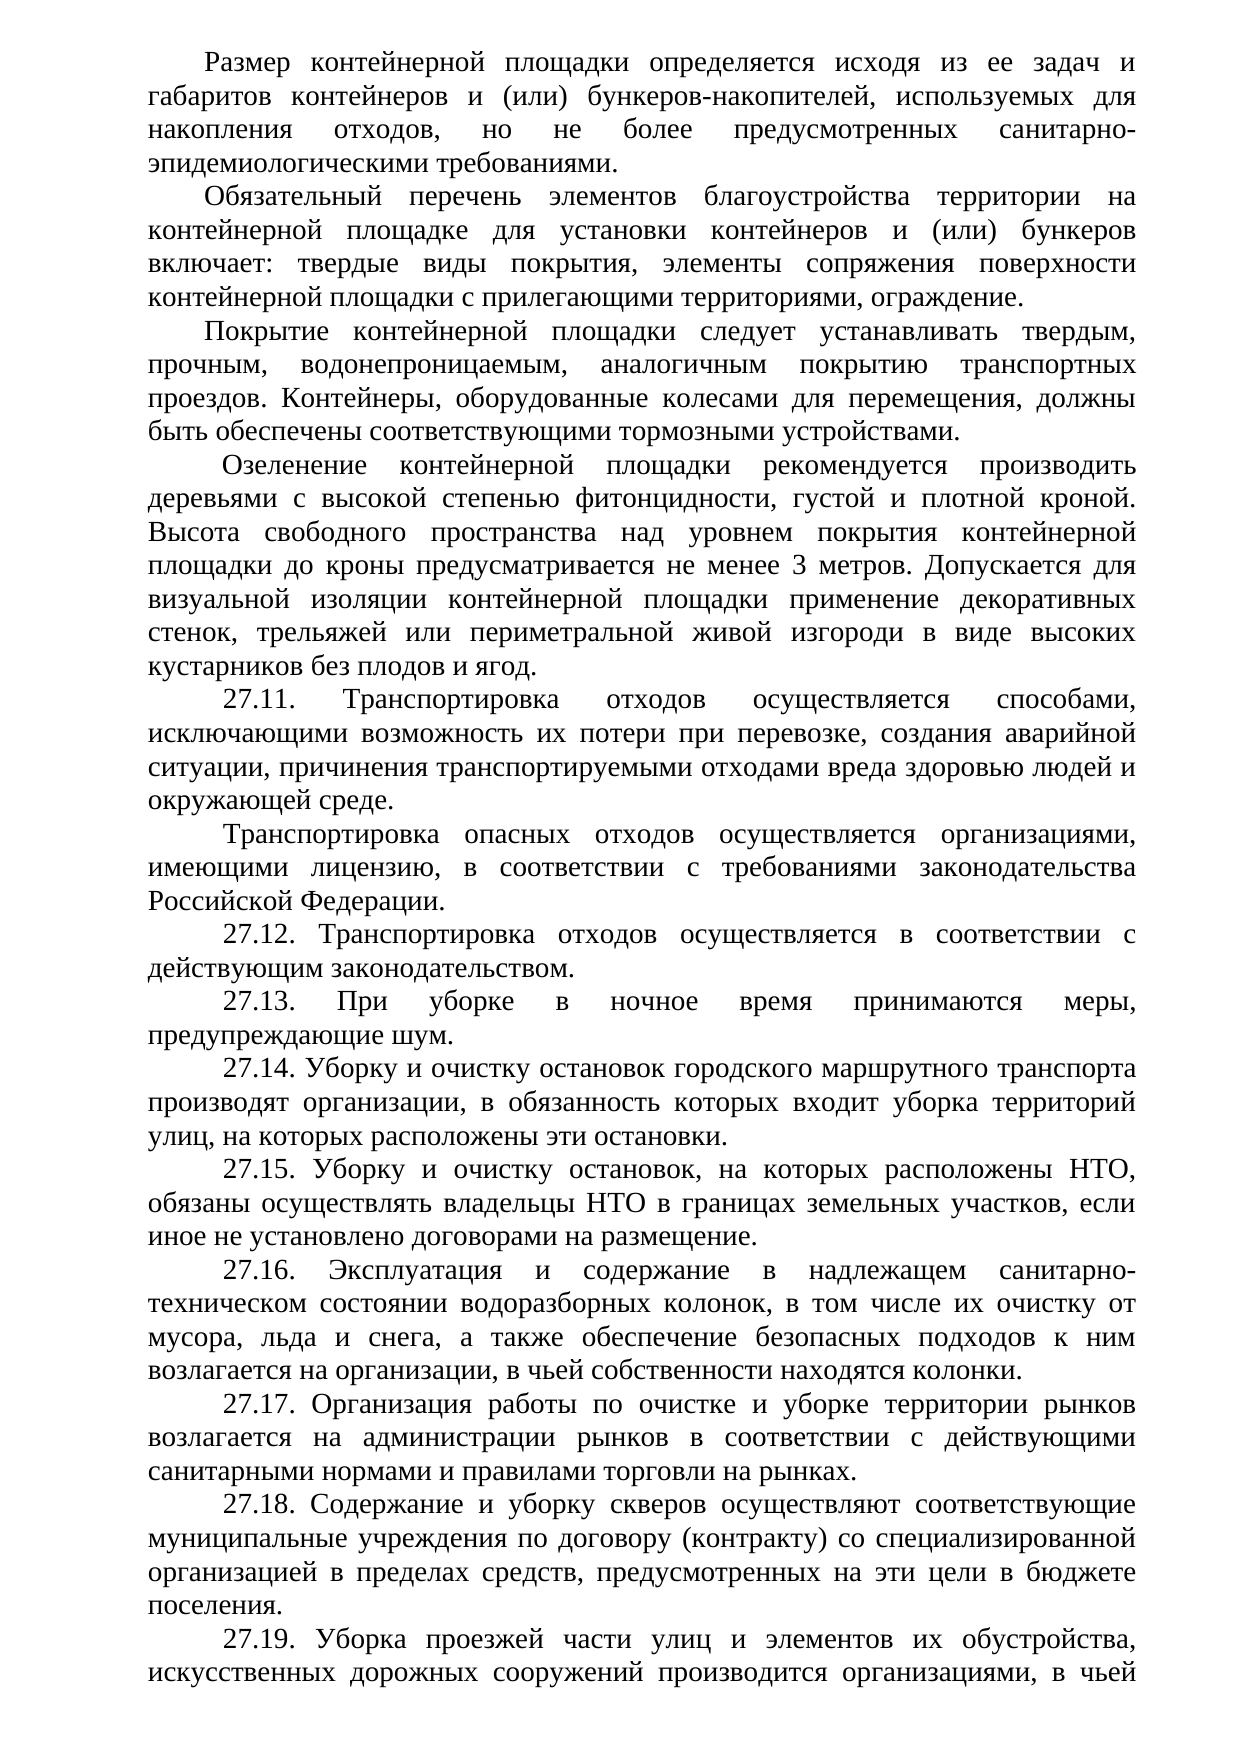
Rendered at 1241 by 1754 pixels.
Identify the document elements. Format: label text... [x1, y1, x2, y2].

text 27.14. Уборку и очистку остановок городского маршрутного транспорта производят организации, в обязанность которых входит уборка территорий улиц, на которых расположены эти остановки. [148, 1051, 1137, 1151]
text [148, 1621, 1137, 1688]
text Транспортировка опасных отходов осуществляется организациями, имеющими лицензию, в соответствии с требованиями законодательства Российской Федерации. [148, 816, 1137, 916]
text 27.17. Организация работы по очистке и уборке территории рынков возлагается на администрации рынков в соответствии с действующими санитарными нормами и правилами торговли на рынках. [148, 1386, 1137, 1487]
text 27.15. Уборку и очистку остановок, на которых расположены НТО, обязаны осуществлять владельцы НТО в границах земельных участков, если иное не установлено договорами на размещение. [148, 1151, 1137, 1252]
text 27.13. При уборке в ночное время принимаются меры, предупреждающие шум. [148, 983, 1137, 1051]
text Озеленение контейнерной площадки рекомендуется производить деревьями с высокой степенью фитонцидности, густой и плотной кроной. Высота свободного пространства над уровнем покрытия контейнерной площадки до кроны предусматривается не менее 3 метров. Допускается для визуальной изоляции контейнерной площадки применение декоративных стенок, трельяжей или периметральной живой изгороди в виде высоких кустарников без плодов и ягод. [148, 447, 1137, 682]
text 27.18. Содержание и уборку скверов осуществляют соответствующие муниципальные учреждения по договору (контракту) со специализированной организацией в пределах средств, предусмотренных на эти цели в бюджете поселения. [148, 1487, 1137, 1621]
text 27.16. Эксплуатация и содержание в надлежащем санитарно-техническом состоянии водоразборных колонок, в том числе их очистку от мусора, льда и снега, а также обеспечение безопасных подходов к ним возлагается на организации, в чьей собственности находятся колонки. [148, 1252, 1137, 1386]
text Обязательный перечень элементов благоустройства территории на контейнерной площадке для установки контейнеров и (или) бункеров включает: твердые виды покрытия, элементы сопряжения поверхности контейнерной площадки с прилегающими территориями, ограждение. [148, 178, 1137, 313]
text Размер контейнерной площадки определяется исходя из ее задач и габаритов контейнеров и (или) бункеров-накопителей, используемых для накопления отходов, но не более предусмотренных санитарно-эпидемиологическими требованиями. [148, 44, 1137, 178]
text 27.11. Транспортировка отходов осуществляется способами, исключающими возможность их потери при перевозке, создания аварийной ситуации, причинения транспортируемыми отходами вреда здоровью людей и окружающей среде. [148, 682, 1137, 816]
text Покрытие контейнерной площадки следует устанавливать твердым, прочным, водонепроницаемым, аналогичным покрытию транспортных проездов. Контейнеры, оборудованные колесами для перемещения, должны быть обеспечены соответствующими тормозными устройствами. [148, 313, 1137, 447]
text 27.12. Транспортировка отходов осуществляется в соответствии с действующим законодательством. [148, 916, 1137, 983]
